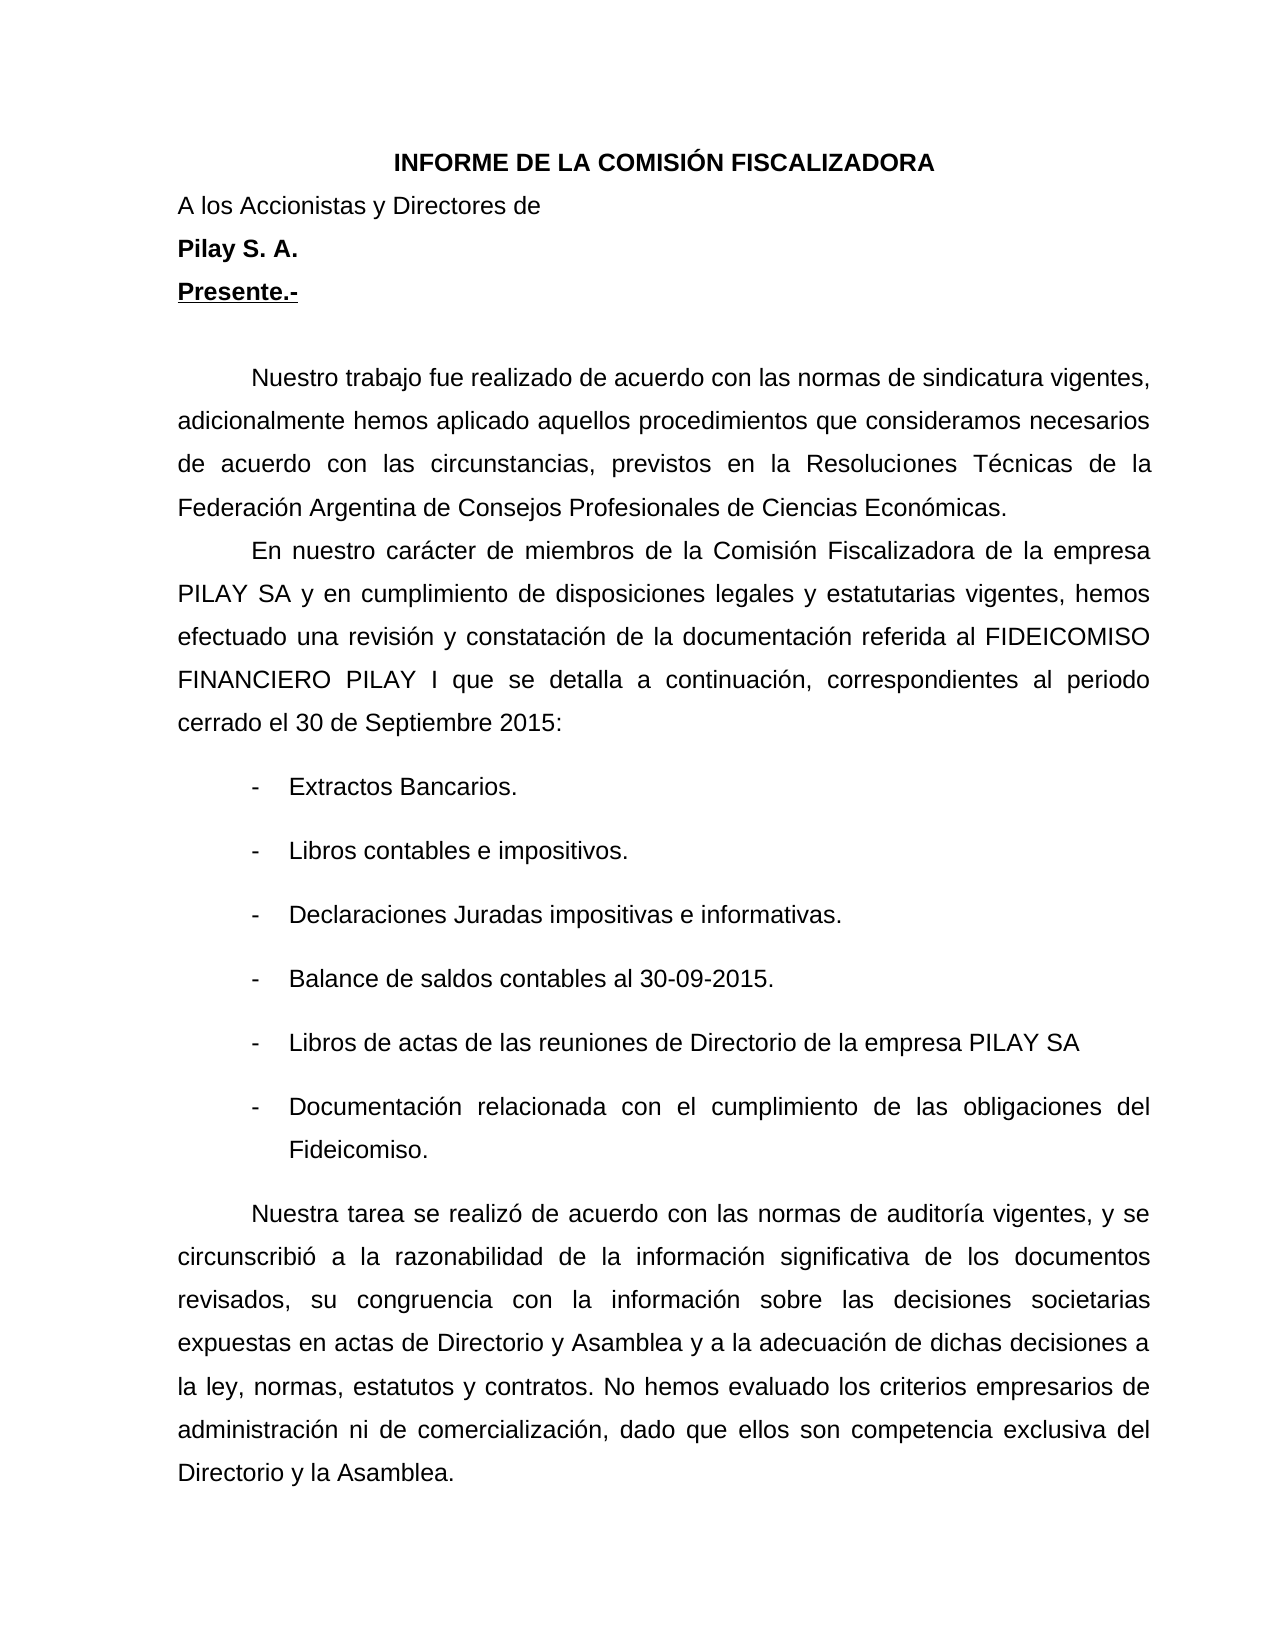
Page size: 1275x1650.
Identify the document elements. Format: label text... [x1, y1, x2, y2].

text En nuestro carácter de miembros de la Comisión Fiscalizadora de la empresa PILAY SA y en cumplimiento de disposiciones legales y estatutarias vigentes, hemos efectuado una revisión y constatación de la documentación referida al FIDEICOMISO FINANCIERO PILAY I que se detalla a continuación, correspondientes al periodo cerrado el 30 de Septiembre 2015: [177, 536, 1152, 737]
text Pilay S. A. [177, 234, 1152, 263]
list Documentación relacionada con el cumplimiento de las obligaciones del Fideicomiso. [251, 1092, 1152, 1164]
text Nuestra tarea se realizó de acuerdo con las normas de auditoría vigentes, y se circunscribió a la razonabilidad de la información significativa de los documentos revisados, su congruencia con la información sobre las decisiones societarias expuestas en actas de Directorio y Asamblea y a la adecuación de dichas decisiones a la ley, normas, estatutos y contratos. No hemos evaluado los criterios empresarios de administración ni de comercialización, dado que ellos son competencia exclusiva del Directorio y la Asamblea. [177, 1199, 1152, 1487]
list Libros de actas de las reuniones de Directorio de la empresa PILAY SA [251, 1028, 1152, 1057]
text Nuestro trabajo fue realizado de acuerdo con las normas de sindicatura vigentes, adicionalmente hemos aplicado aquellos procedimientos que consideramos necesarios de acuerdo con las circunstancias, previstos en la Resoluciones Técnicas de la Federación Argentina de Consejos Profesionales de Ciencias Económicas. [177, 363, 1152, 521]
list Declaraciones Juradas impositivas e informativas. [251, 900, 1152, 929]
list Libros contables e impositivos. [251, 836, 1152, 865]
text INFORME DE LA COMISIÓN FISCALIZADORA [177, 148, 1152, 176]
list Extractos Bancarios. [251, 772, 1152, 801]
text A los Accionistas y Directores de [177, 191, 1152, 219]
list Balance de saldos contables al 30-09-2015. [251, 964, 1152, 993]
text Presente.- [177, 277, 1152, 306]
